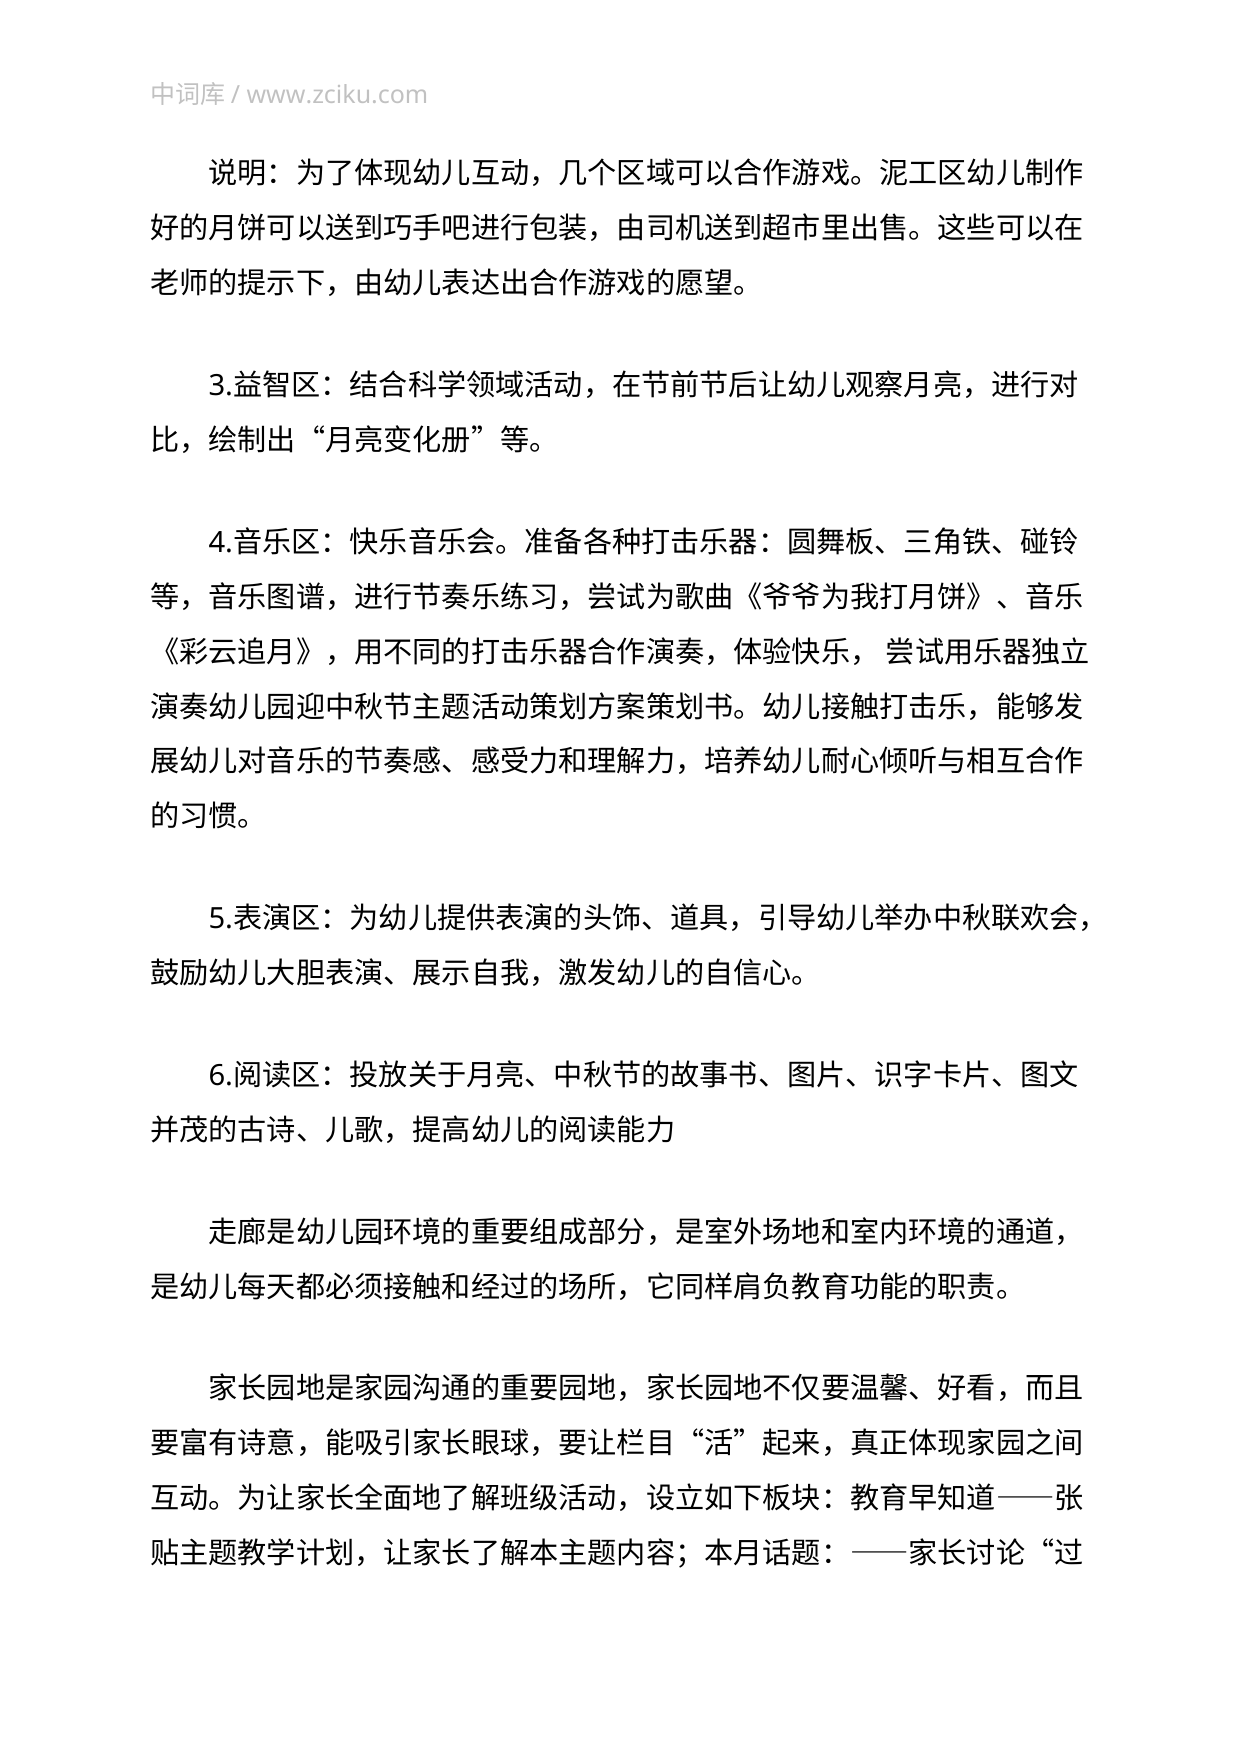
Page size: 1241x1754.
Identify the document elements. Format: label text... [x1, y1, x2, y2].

text 5.表演区：为幼儿提供表演的头饰、道具，引导幼儿举办中秋联欢会，鼓励幼儿大胆表演、展示自我，激发幼儿的自信心。 [150, 895, 1090, 992]
text 说明：为了体现幼儿互动，几个区域可以合作游戏。泥工区幼儿制作好的月饼可以送到巧手吧进行包装，由司机送到超市里出售。这些可以在老师的提示下，由幼儿表达出合作游戏的愿望。 [150, 150, 1090, 302]
text 走廊是幼儿园环境的重要组成部分，是室外场地和室内环境的通道，是幼儿每天都必须接触和经过的场所，它同样肩负教育功能的职责。 [150, 1208, 1090, 1305]
text 3.益智区：结合科学领域活动，在节前节后让幼儿观察月亮，进行对比，绘制出“月亮变化册”等。 [150, 362, 1090, 459]
text 4.音乐区：快乐音乐会。准备各种打击乐器：圆舞板、三角铁、碰铃等，音乐图谱，进行节奏乐练习，尝试为歌曲《爷爷为我打月饼》、音乐《彩云追月》，用不同的打击乐器合作演奏，体验快乐， 尝试用乐器独立演奏幼儿园迎中秋节主题活动策划方案策划书。幼儿接触打击乐，能够发展幼儿对音乐的节奏感、感受力和理解力，培养幼儿耐心倾听与相互合作的习惯。 [150, 518, 1090, 835]
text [150, 1365, 1090, 1572]
text 6.阅读区：投放关于月亮、中秋节的故事书、图片、识字卡片、图文并茂的古诗、儿歌，提高幼儿的阅读能力 [150, 1051, 1090, 1149]
